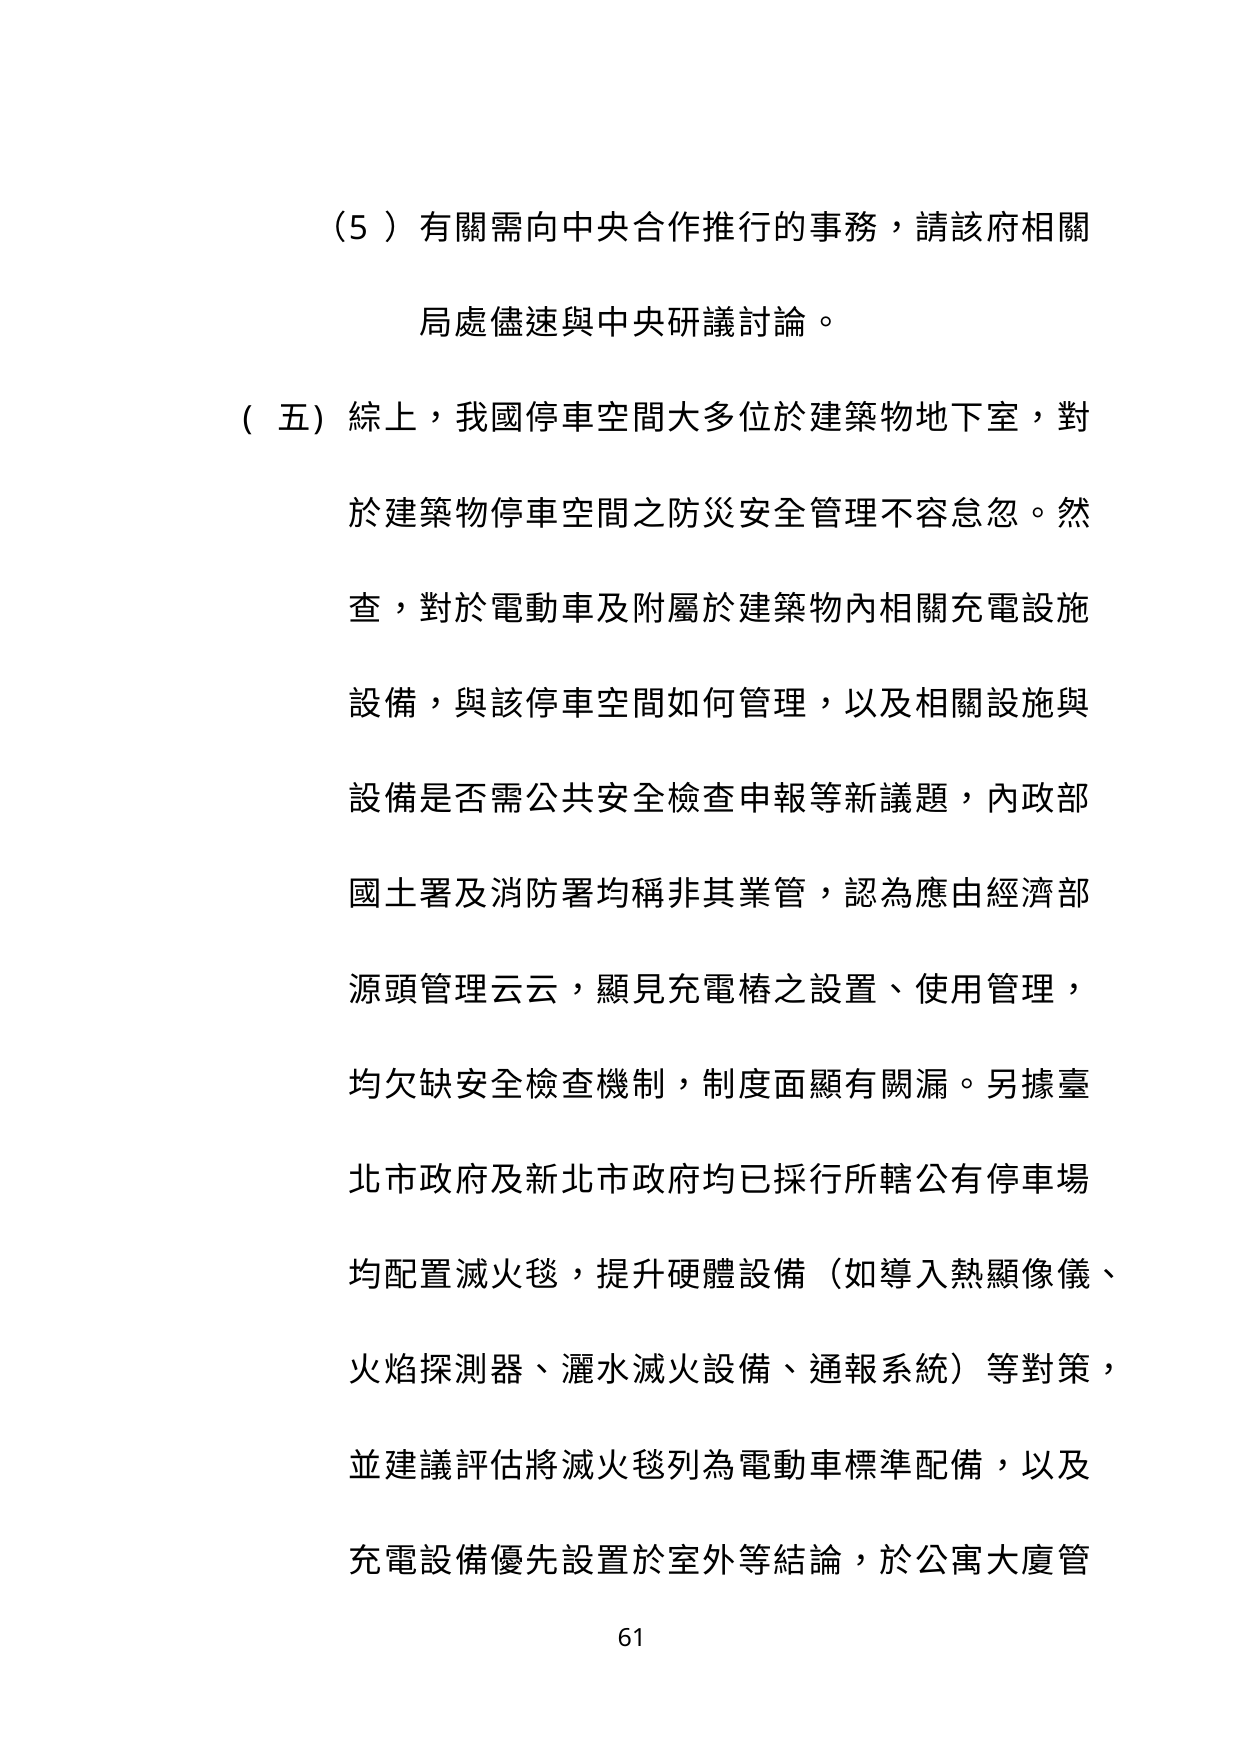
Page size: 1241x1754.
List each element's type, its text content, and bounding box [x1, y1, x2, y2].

subtitle 有關需向中央合作推行的事務，請該府相關局處儘速與中央研議討論。 [296, 177, 1092, 368]
